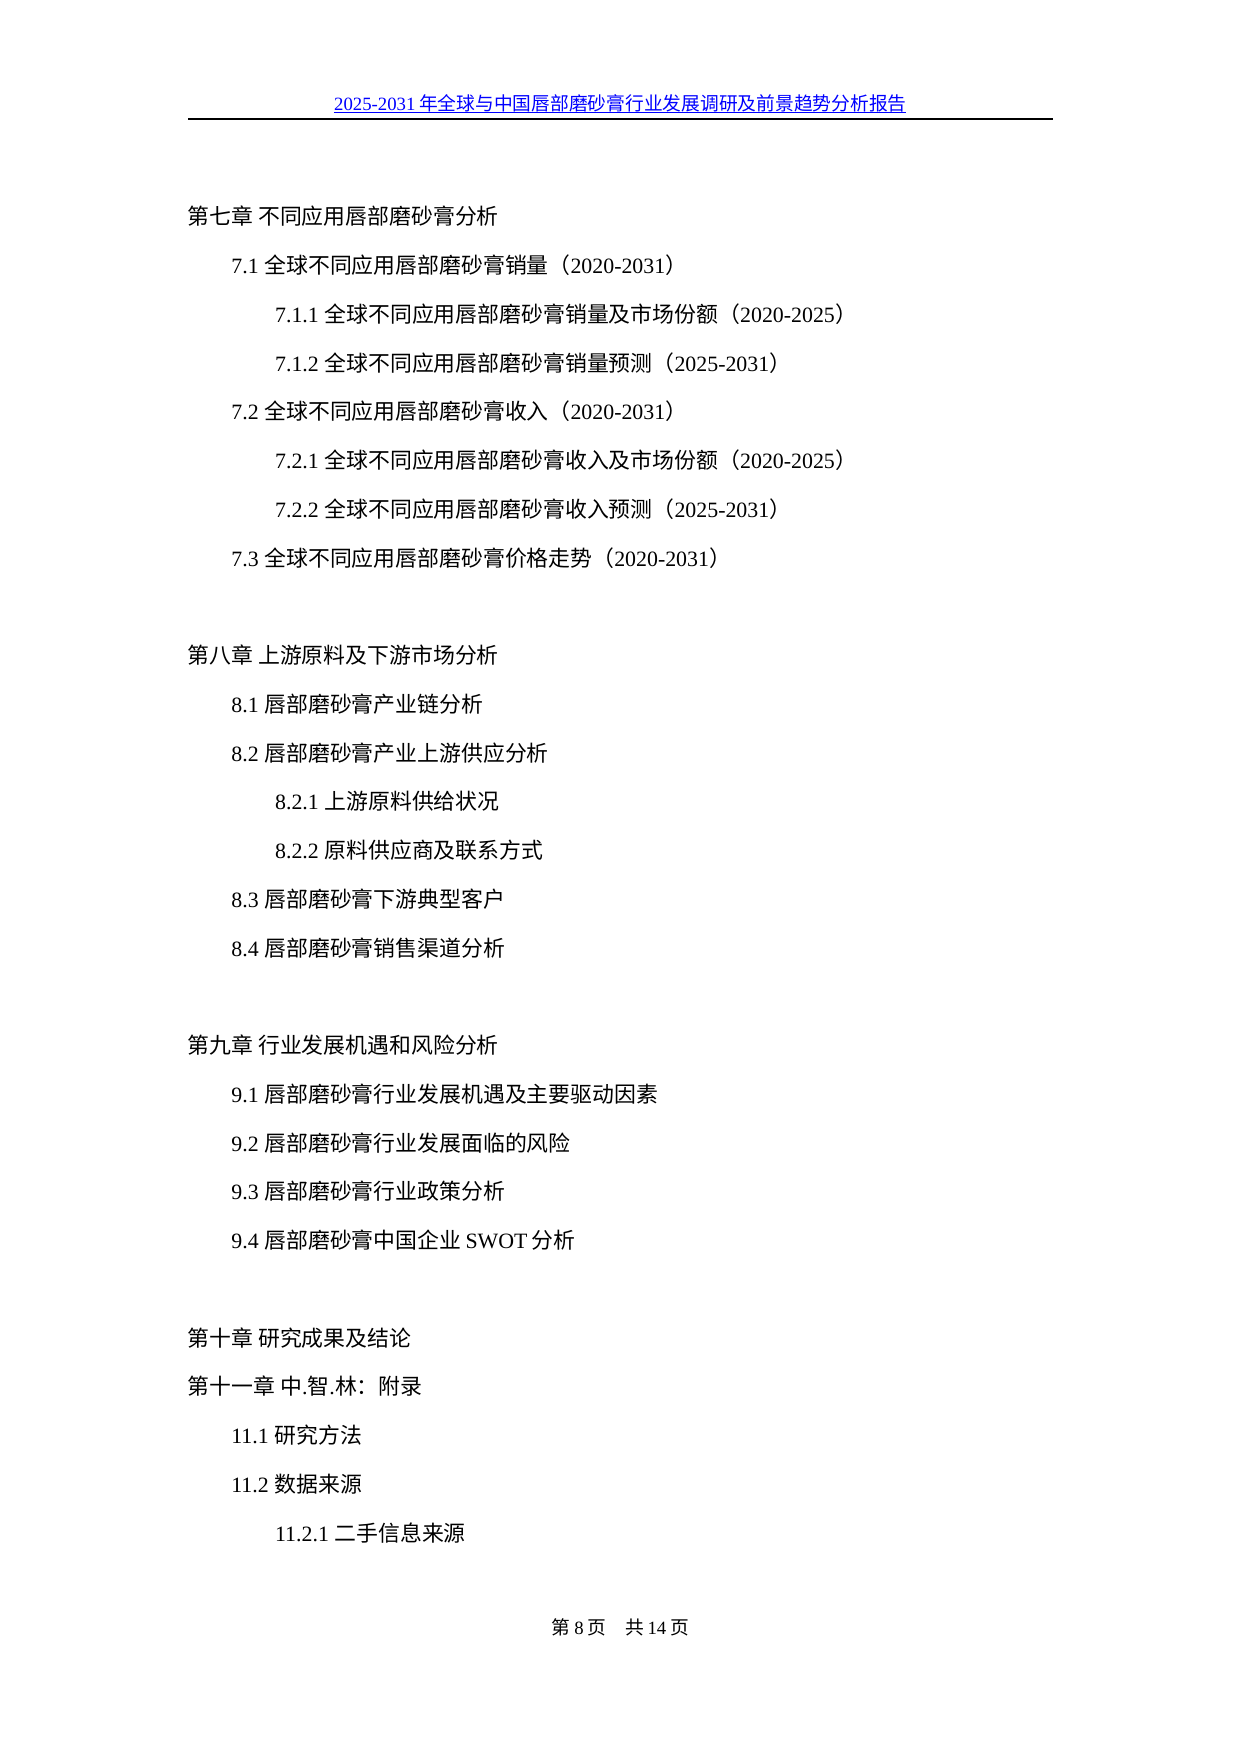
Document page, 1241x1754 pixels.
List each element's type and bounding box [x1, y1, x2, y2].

text [187, 150, 1053, 1548]
